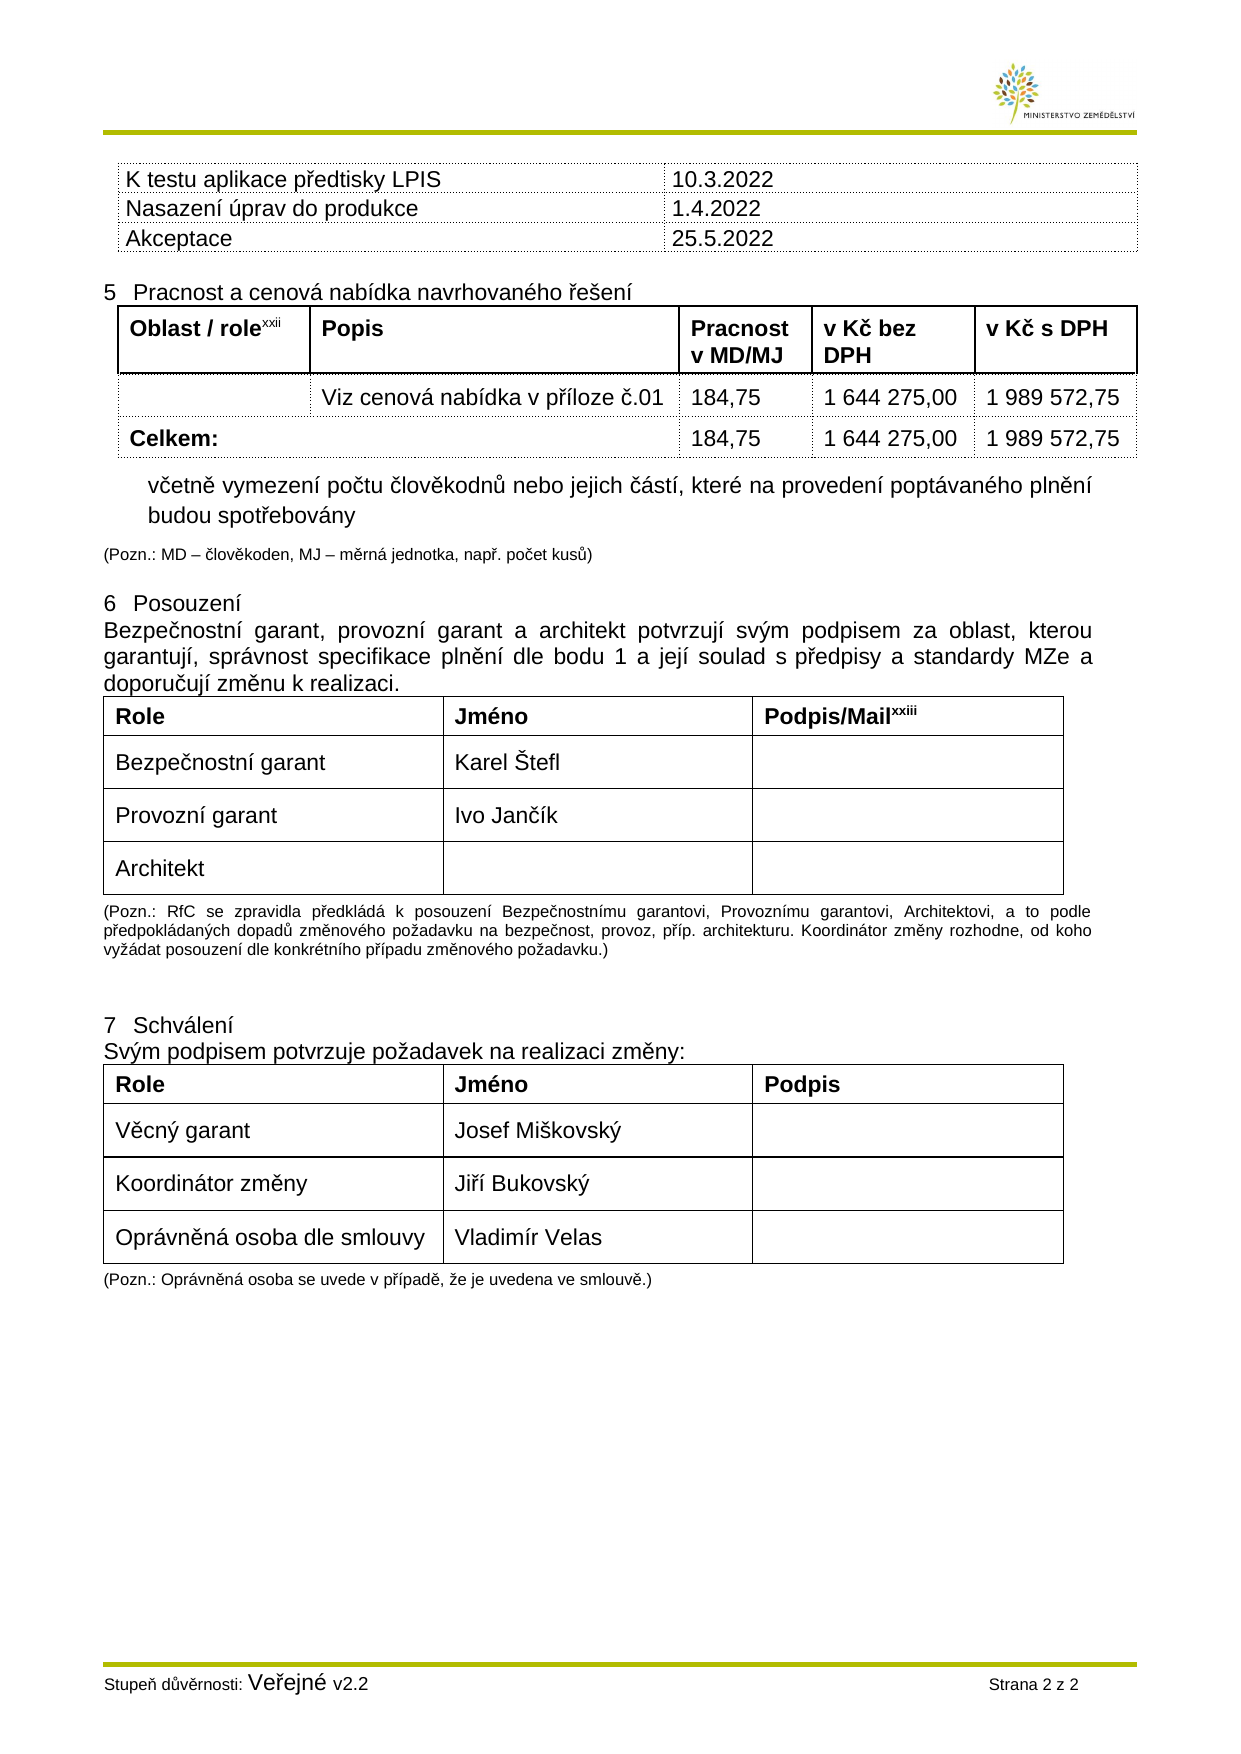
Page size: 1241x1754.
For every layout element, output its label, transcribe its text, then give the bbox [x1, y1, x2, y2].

table_cell Jiří Bukovský [444, 1158, 752, 1209]
subtitle Pracnost a cenová nabídka navrhovaného řešení [103, 279, 1092, 305]
table_cell 1 989 572,75 [975, 374, 1137, 416]
table_cell Akceptace [118, 222, 664, 251]
table_cell Koordinátor změny [104, 1158, 443, 1209]
table_header v Kč s DPH [976, 307, 1136, 372]
table_header Podpis/Mail [753, 697, 1063, 735]
table_header Jméno [444, 697, 752, 735]
table_cell Celkem: [118, 416, 679, 457]
table_cell K testu aplikace předtisky LPIS [118, 163, 664, 192]
list včetně vymezení počtu člověkodnů nebo jejich částí, které na provedení poptávaného plnění budou spotřebovány [148, 471, 1092, 529]
table_cell 1.4.2022 [664, 192, 1137, 222]
table_cell [753, 1104, 1063, 1156]
table_header Role [104, 1065, 443, 1103]
table_cell [444, 842, 752, 894]
table_cell 184,75 [679, 374, 812, 416]
text (Pozn.: MD – člověkoden, MJ – měrná jednotka, např. počet kusů) [103, 545, 1092, 564]
table_cell [753, 789, 1063, 841]
table_cell [753, 1211, 1063, 1263]
picture [991, 59, 1137, 128]
table_header Pracnost v MD/MJ [680, 307, 811, 372]
table_cell Ivo Jančík [444, 789, 752, 841]
table_cell Architekt [104, 842, 443, 894]
table_header Podpis [753, 1065, 1063, 1103]
table_cell Karel Štefl [444, 736, 752, 788]
table_cell Viz cenová nabídka v příloze č.01 [310, 374, 679, 416]
table_cell Josef Miškovský [444, 1104, 752, 1156]
table_cell Věcný garant [104, 1104, 443, 1156]
table_cell 1 644 275,00 [812, 416, 974, 457]
table_cell Oprávněná osoba dle smlouvy [104, 1211, 443, 1263]
table_header v Kč bez DPH [813, 307, 974, 372]
table_cell Provozní garant [104, 789, 443, 841]
table_cell [753, 842, 1063, 894]
table_cell Nasazení úprav do produkce [118, 192, 664, 222]
table_cell [118, 374, 310, 416]
table_cell 184,75 [679, 416, 812, 457]
table_cell 1 644 275,00 [812, 374, 974, 416]
subtitle Schválení [103, 1012, 1092, 1038]
table_cell 10.3.2022 [664, 163, 1137, 192]
subtitle Posouzení [103, 590, 1092, 617]
table_header Jméno [444, 1065, 752, 1103]
text Svým podpisem potvrzuje požadavek na realizaci změny: [103, 1038, 1092, 1064]
text (Pozn.: RfC se zpravidla předkládá k posouzení Bezpečnostnímu garantovi, Provoznímu garantovi, Architektovi, a to podle předpokládaných dopadů změnového požadavku na bezpečnost, provoz, příp. architekturu. Koordinátor změny rozhodne, od koho vyžádat posouzení dle konkrétního případu změnového požadavku.) [103, 901, 1092, 959]
table_cell [753, 736, 1063, 788]
text Bezpečnostní garant, provozní garant a architekt potvrzují svým podpisem za oblast, kterou garantují, správnost specifikace plnění dle bodu 1 a její soulad s předpisy a standardy MZe a doporučují změnu k realizaci. [103, 617, 1092, 696]
table_cell Bezpečnostní garant [104, 736, 443, 788]
table_cell 1 989 572,75 [975, 416, 1137, 457]
table_header Oblast / role [119, 307, 309, 372]
table_cell Vladimír Velas [444, 1211, 752, 1263]
table_header Role [104, 697, 443, 735]
table_header Popis [311, 307, 678, 372]
table_cell [753, 1158, 1063, 1209]
table_cell 25.5.2022 [664, 222, 1137, 251]
text (Pozn.: Oprávněná osoba se uvede v případě, že je uvedena ve smlouvě.) [103, 1270, 1092, 1289]
